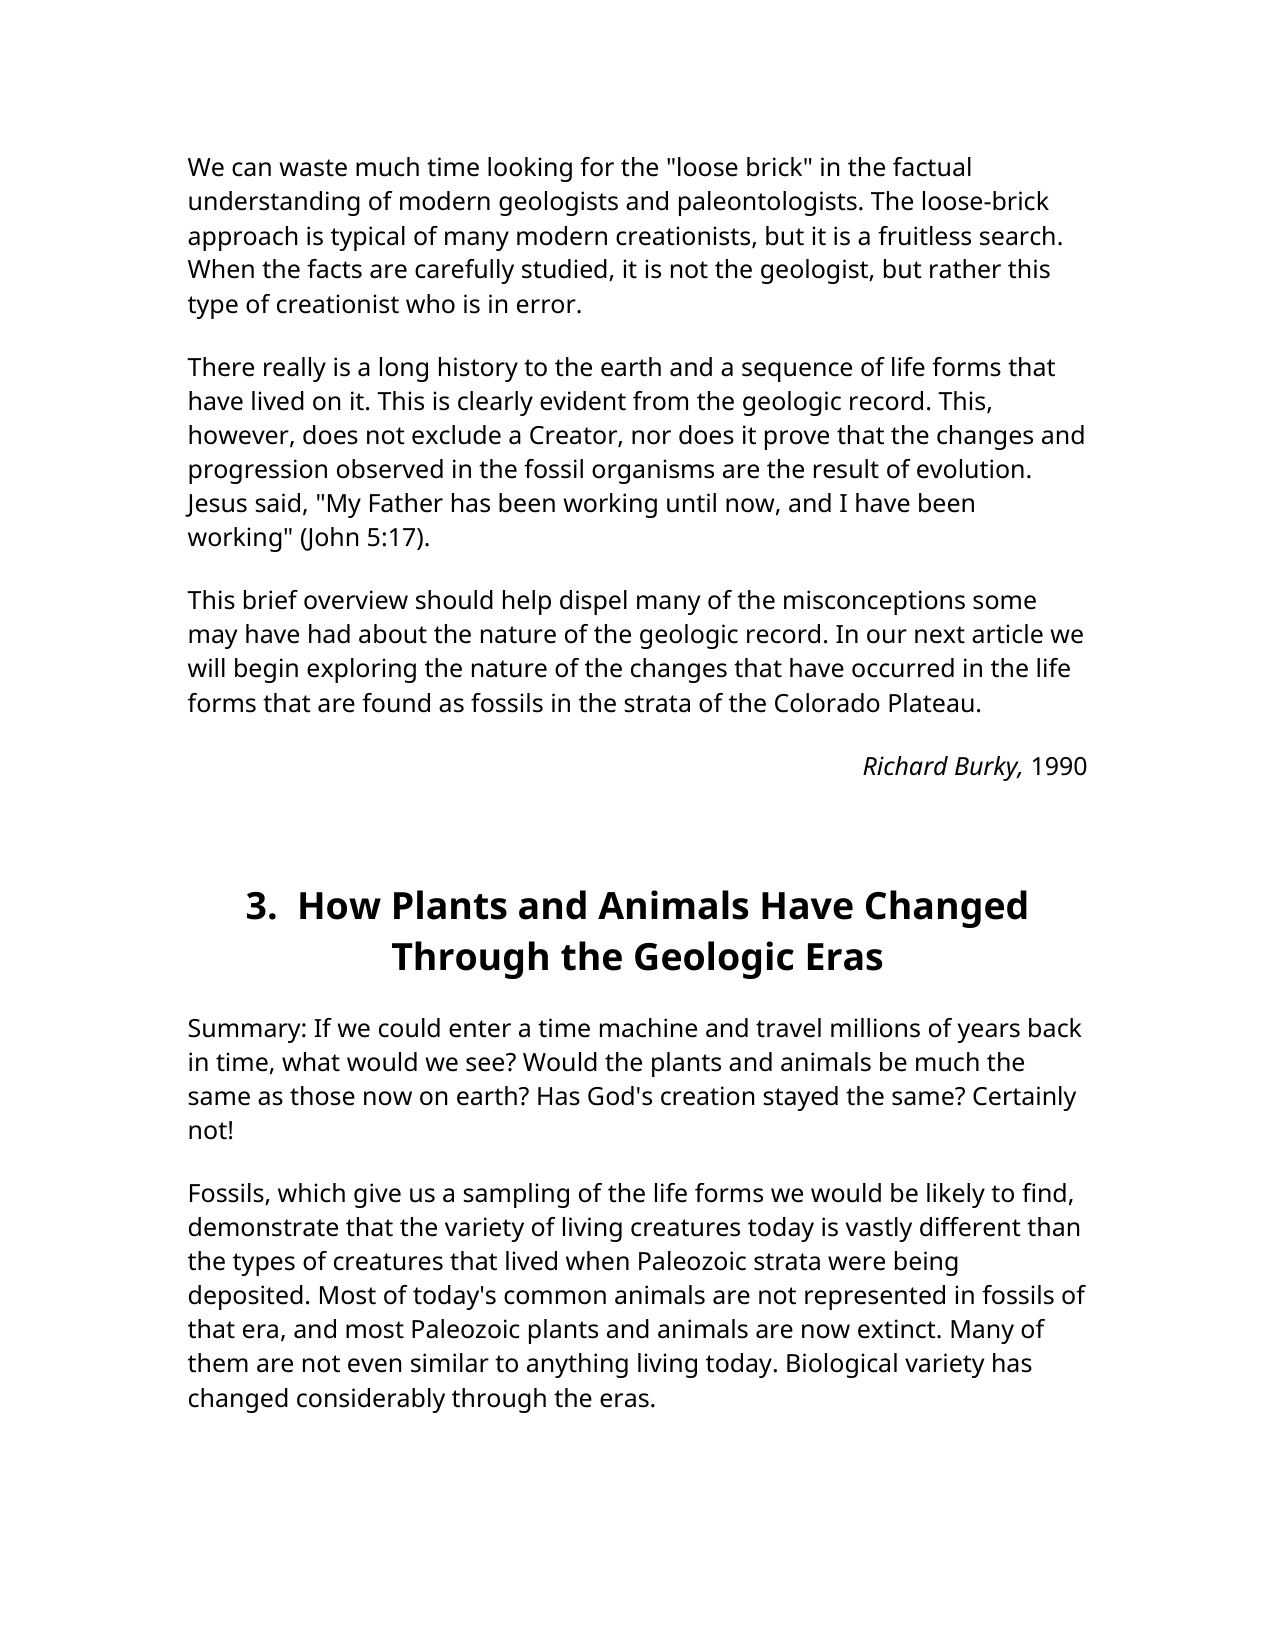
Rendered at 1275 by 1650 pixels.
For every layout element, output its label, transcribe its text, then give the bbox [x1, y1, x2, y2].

text 3. How Plants and Animals Have Changed Through the Geologic Eras [187, 879, 1087, 981]
text We can waste much time looking for the "loose brick" in the factual understanding of modern geologists and paleontologists. The loose-brick approach is typical of many modern creationists, but it is a fruitless search. When the facts are carefully studied, it is not the geologist, but rather this type of creationist who is in error. [187, 150, 1087, 320]
text Summary: If we could enter a time machine and travel millions of years back in time, what would we see? Would the plants and animals be much the same as those now on earth? Has God's creation stayed the same? Certainly not! [187, 1010, 1087, 1147]
text This brief overview should help dispel many of the misconceptions some may have had about the nature of the geologic record. In our next article we will begin exploring the nature of the changes that have occurred in the life forms that are found as fossils in the strata of the Colorado Plateau. [187, 583, 1087, 719]
text Richard Burky, 1990 [187, 748, 1087, 782]
text There really is a long history to the earth and a sequence of life forms that have lived on it. This is clearly evident from the geologic record. This, however, does not exclude a Creator, nor does it prove that the changes and progression observed in the fossil organisms are the result of evolution. Jesus said, "My Father has been working until now, and I have been working" (John 5:17). [187, 349, 1087, 554]
text Fossils, which give us a sampling of the life forms we would be likely to find, demonstrate that the variety of living creatures today is vastly different than the types of creatures that lived when Paleozoic strata were being deposited. Most of today's common animals are not represented in fossils of that era, and most Paleozoic plants and animals are now extinct. Many of them are not even similar to anything living today. Biological variety has changed considerably through the eras. [187, 1176, 1087, 1414]
